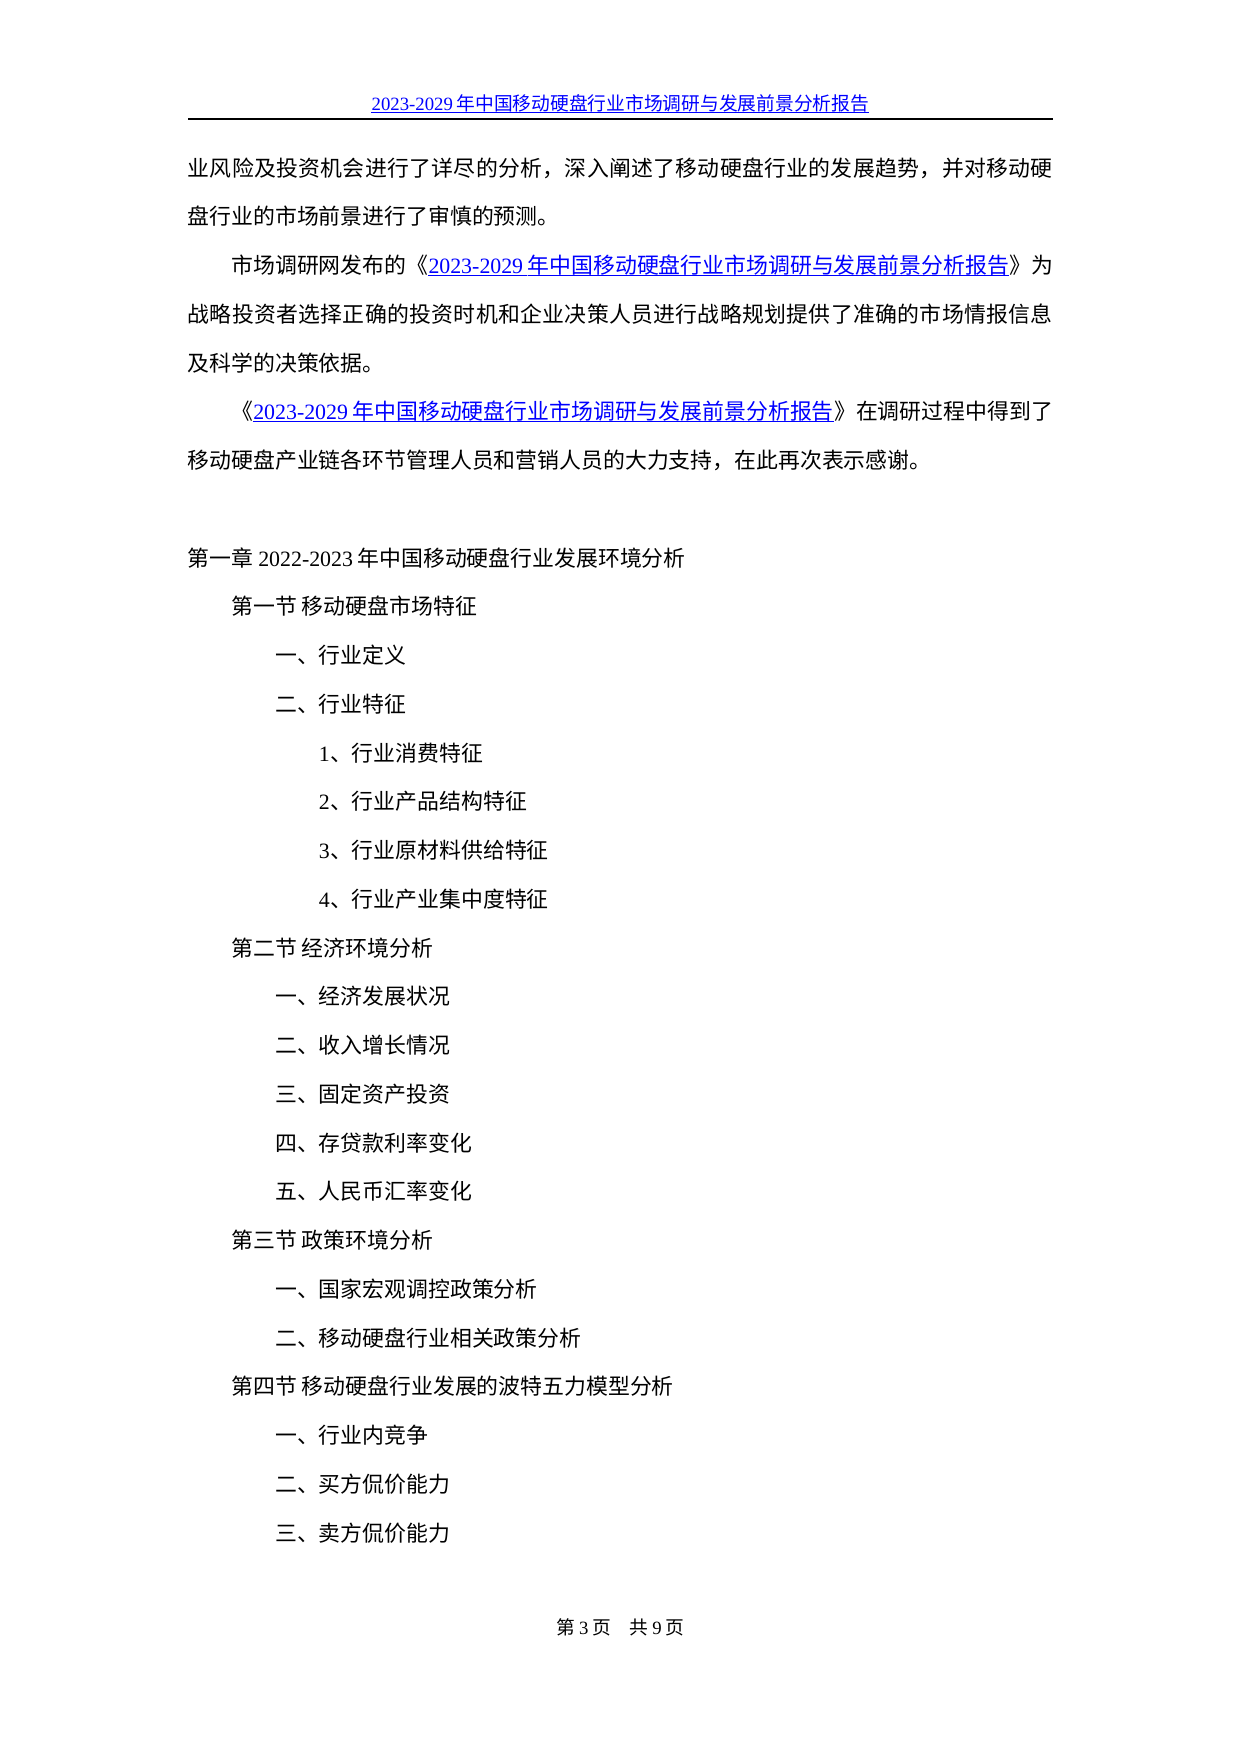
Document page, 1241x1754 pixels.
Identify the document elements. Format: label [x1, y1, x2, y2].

text [187, 150, 1053, 1548]
